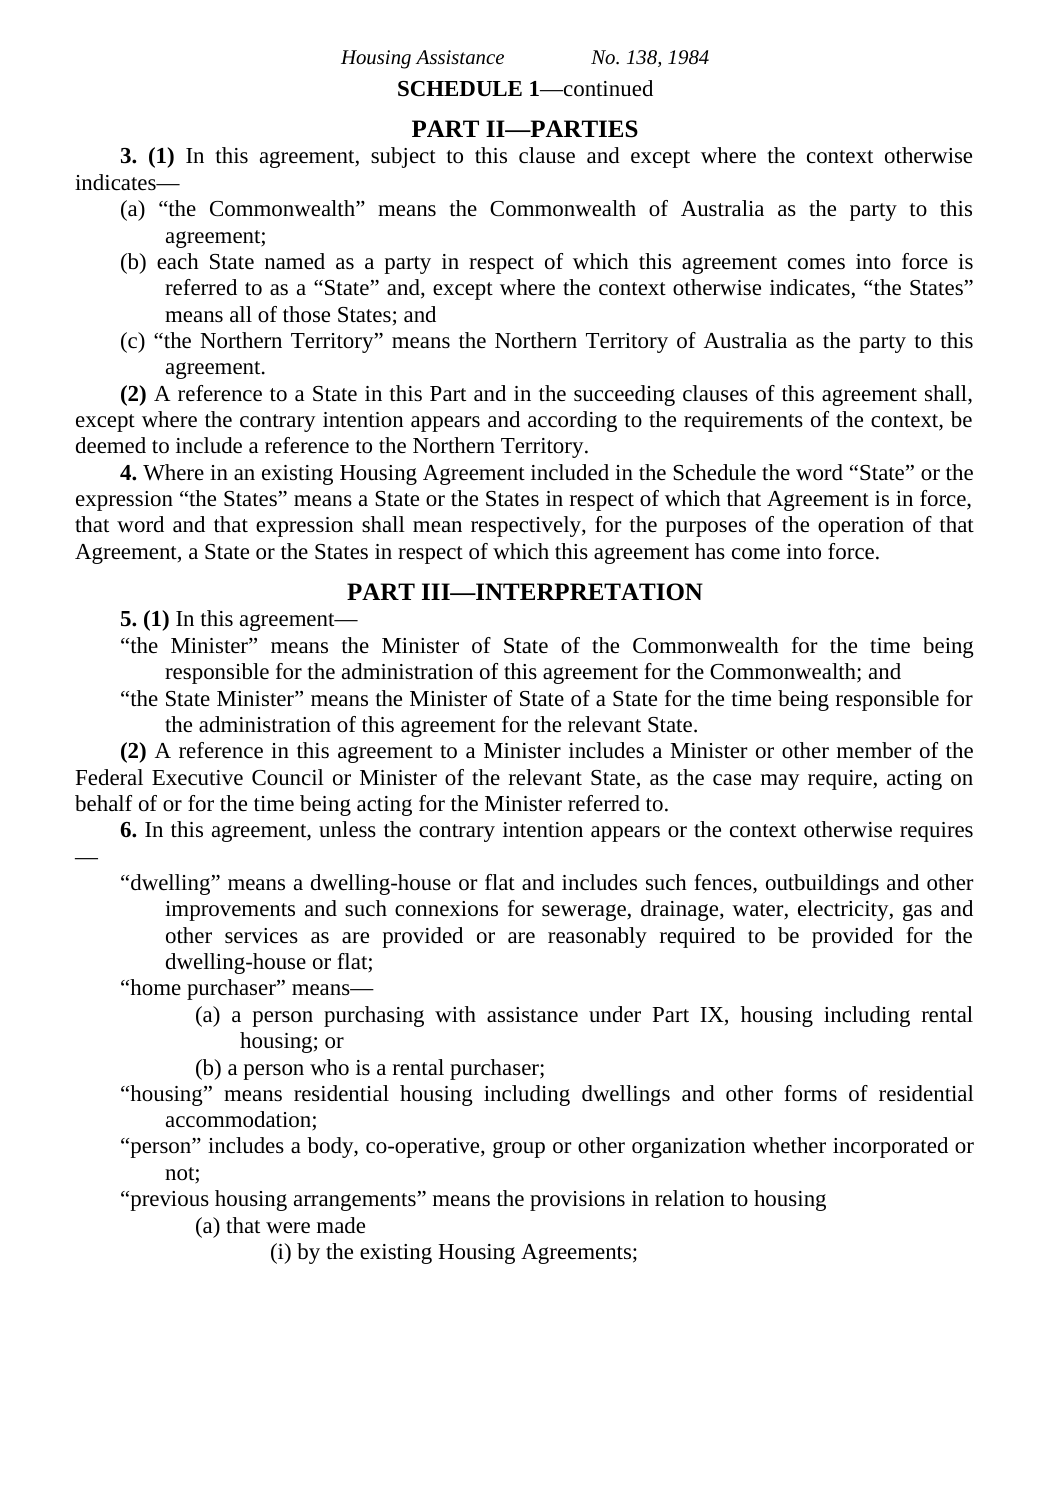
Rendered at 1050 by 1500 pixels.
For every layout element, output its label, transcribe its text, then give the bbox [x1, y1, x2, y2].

text 5. (1) In this agreement— [75, 606, 975, 632]
text (2) A reference in this agreement to a Minister includes a Minister or other member of the Federal Executive Council or Minister of the relevant State, as the case may require, acting on behalf of or for the time being acting for the Minister referred to. [75, 737, 975, 816]
text “the State Minister” means the Minister of State of a State for the time being responsible for the administration of this agreement for the relevant State. [120, 684, 975, 737]
text PART II—PARTIES [75, 114, 975, 143]
text (b) a person who is a rental purchaser; [195, 1053, 975, 1080]
text (c) “the Northern Territory” means the Northern Territory of Australia as the party to this agreement. [120, 327, 975, 380]
text “previous housing arrangements” means the provisions in relation to housing [120, 1185, 975, 1212]
text (a) “the Commonwealth” means the Commonwealth of Australia as the party to this agreement; [120, 195, 975, 248]
text “dwelling” means a dwelling-house or flat and includes such fences, outbuildings and other improvements and such connexions for sewerage, drainage, water, electricity, gas and other services as are provided or are reasonably required to be provided for the dwelling-house or flat; [120, 869, 975, 974]
text (2) A reference to a State in this Part and in the succeeding clauses of this agreement shall, except where the contrary intention appears and according to the requirements of the context, be deemed to include a reference to the Northern Territory. [75, 380, 975, 459]
text (a) a person purchasing with assistance under Part IX, housing including rental housing; or [195, 1001, 975, 1053]
text (a) that were made [195, 1212, 975, 1238]
text “person” includes a body, co-operative, group or other organization whether incorporated or not; [120, 1133, 975, 1185]
text 3. (1) In this agreement, subject to this clause and except where the context otherwise indicates— [75, 143, 975, 195]
text (b) each State named as a party in respect of which this agreement comes into force is referred to as a “State” and, except where the context otherwise indicates, “the States” means all of those States; and [120, 248, 975, 327]
text PART III—INTERPRETATION [75, 577, 975, 606]
text (i) by the existing Housing Agreements; [270, 1238, 975, 1264]
text 4. Where in an existing Housing Agreement included in the Schedule the word “State” or the expression “the States” means a State or the States in respect of which that Agreement is in force, that word and that expression shall mean respectively, for the purposes of the operation of that Agreement, a State or the States in respect of which this agreement has come into force. [75, 459, 975, 564]
text SCHEDULE 1—continued [75, 75, 975, 101]
text “the Minister” means the Minister of State of the Commonwealth for the time being responsible for the administration of this agreement for the Commonwealth; and [120, 632, 975, 684]
text 6. In this agreement, unless the contrary intention appears or the context otherwise requires— [75, 816, 975, 869]
text “housing” means residential housing including dwellings and other forms of residential accommodation; [120, 1080, 975, 1133]
text “home purchaser” means— [120, 974, 975, 1001]
